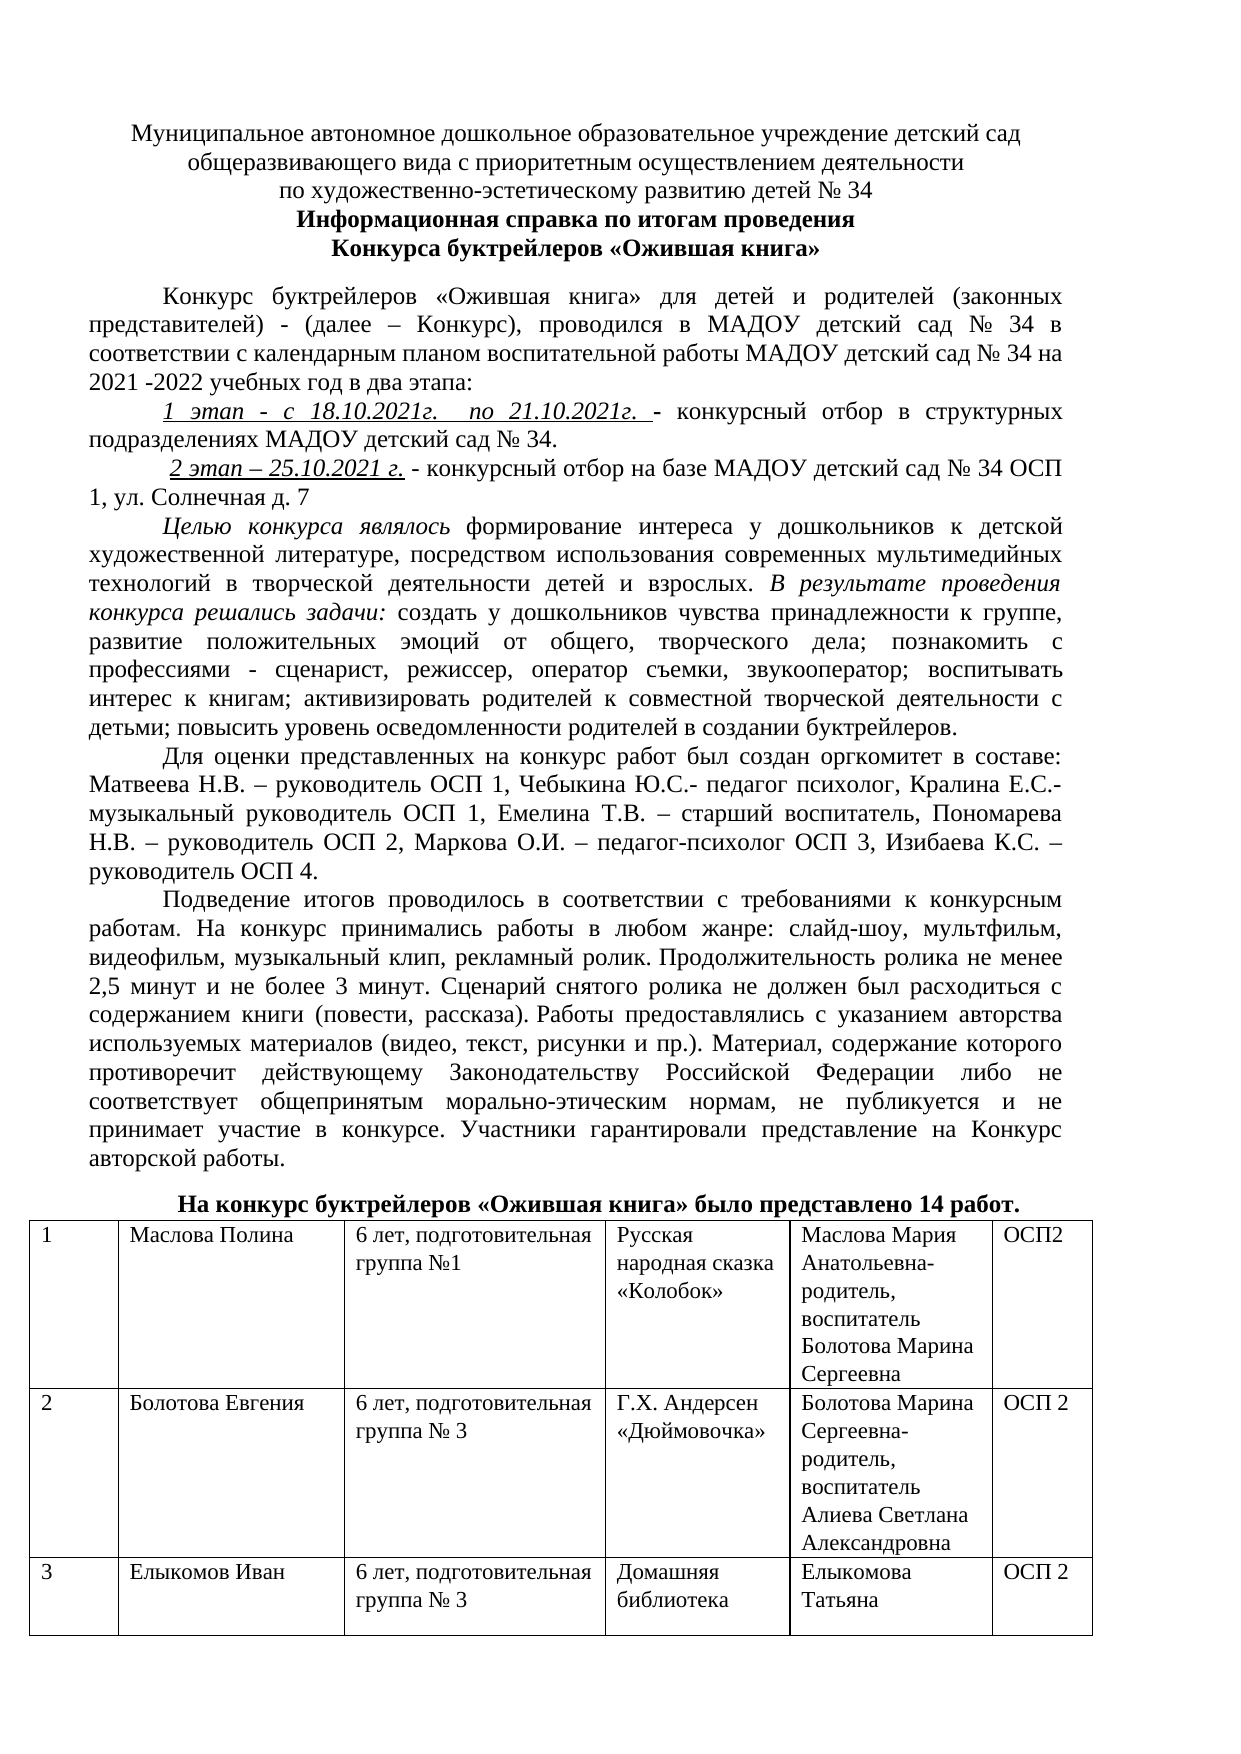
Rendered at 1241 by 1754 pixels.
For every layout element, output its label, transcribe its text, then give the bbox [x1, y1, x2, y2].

table_cell Болотова Евгения [119, 1389, 344, 1557]
table_header Маслова Мария Анатольевна-родитель, воспитатель Болотова Марина Сергеевна [791, 1221, 992, 1388]
table_header ОСП2 [993, 1221, 1092, 1388]
text по художественно-эстетическому развитию детей № 34 [88, 176, 1063, 204]
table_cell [791, 1558, 992, 1635]
table_cell 2 [30, 1389, 118, 1557]
table_cell 3 [30, 1558, 118, 1635]
table_header 1 [30, 1221, 118, 1388]
text Целью конкурса являлось формирование интереса у дошкольников к детской художественной литературе, посредством использования современных мультимедийных технологий в творческой деятельности детей и взрослых. В результате проведения конкурса решались задачи: создать у дошкольников чувства принадлежности к группе, развитие положительных эмоций от общего, творческого дела; познакомить с профессиями - сценарист, режиссер, оператор съемки, звукооператор; воспитывать интерес к книгам; активизировать родителей к совместной творческой деятельности с детьми; повысить уровень осведомленности родителей в создании буктрейлеров. [88, 511, 1063, 741]
text Муниципальное автономное дошкольное образовательное учреждение детский сад общеразвивающего вида с приоритетным осуществлением деятельности [88, 118, 1063, 176]
table_cell Болотова Марина Сергеевна-родитель, воспитатель Алиева Светлана Александровна [791, 1389, 992, 1557]
table_cell Г.Х. Андерсен «Дюймовочка» [606, 1389, 789, 1557]
text 2 этап – 25.10.2021 г. - конкурсный отбор на базе МАДОУ детский сад № 34 ОСП 1, ул. Солнечная д. 7 [88, 453, 1063, 511]
table_header Маслова Полина [119, 1221, 344, 1388]
text Подведение итогов проводилось в соответствии с требованиями к конкурсным работам. На конкурс принимались работы в любом жанре: слайд-шоу, мультфильм, видеофильм, музыкальный клип, рекламный ролик. Продолжительность ролика не менее 2,5 минут и не более 3 минут. Сценарий снятого ролика не должен был расходиться с содержанием книги (повести, рассказа). Работы предоставлялись с указанием авторства используемых материалов (видео, текст, рисунки и пр.). Материал, содержание которого противоречит действующему Законодательству Российской Федерации либо не соответствует общепринятым морально-этическим нормам, не публикуется и не принимает участие в конкурсе. Участники гарантировали представление на Конкурс авторской работы. [88, 884, 1063, 1172]
text 1 этап - с 18.10.2021г. по 21.10.2021г. - конкурсный отбор в структурных подразделениях МАДОУ детский сад № 34. [88, 396, 1063, 453]
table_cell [345, 1558, 605, 1635]
text На конкурс буктрейлеров «Ожившая книга» было представлено 14 работ. [88, 1189, 1063, 1217]
text Конкурса буктрейлеров «Ожившая книга» [88, 233, 1063, 262]
table_header Русская народная сказка «Колобок» [606, 1221, 789, 1388]
table_cell Домашняя библиотека [606, 1558, 789, 1635]
table_cell ОСП 2 [993, 1558, 1092, 1635]
table_cell Елыкомов Иван [119, 1558, 344, 1635]
text Информационная справка по итогам проведения [88, 204, 1063, 233]
text Для оценки представленных на конкурс работ был создан оргкомитет в составе: Матвеева Н.В. – руководитель ОСП 1, Чебыкина Ю.С.- педагог психолог, Кралина Е.С.- музыкальный руководитель ОСП 1, Емелина Т.В. – старший воспитатель, Пономарева Н.В. – руководитель ОСП 2, Маркова О.И. – педагог-психолог ОСП 3, Изибаева К.С. – руководитель ОСП 4. [88, 741, 1063, 884]
table_cell ОСП 2 [993, 1389, 1092, 1557]
text Конкурс буктрейлеров «Ожившая книга» для детей и родителей (законных представителей) - (далее – Конкурс), проводился в МАДОУ детский сад № 34 в соответствии с календарным планом воспитательной работы МАДОУ детский сад № 34 на 2021 -2022 учебных год в два этапа: [88, 281, 1063, 396]
table_cell 6 лет, подготовительная группа № 3 [345, 1389, 605, 1557]
table_header 6 лет, подготовительная группа №1 [345, 1221, 605, 1388]
